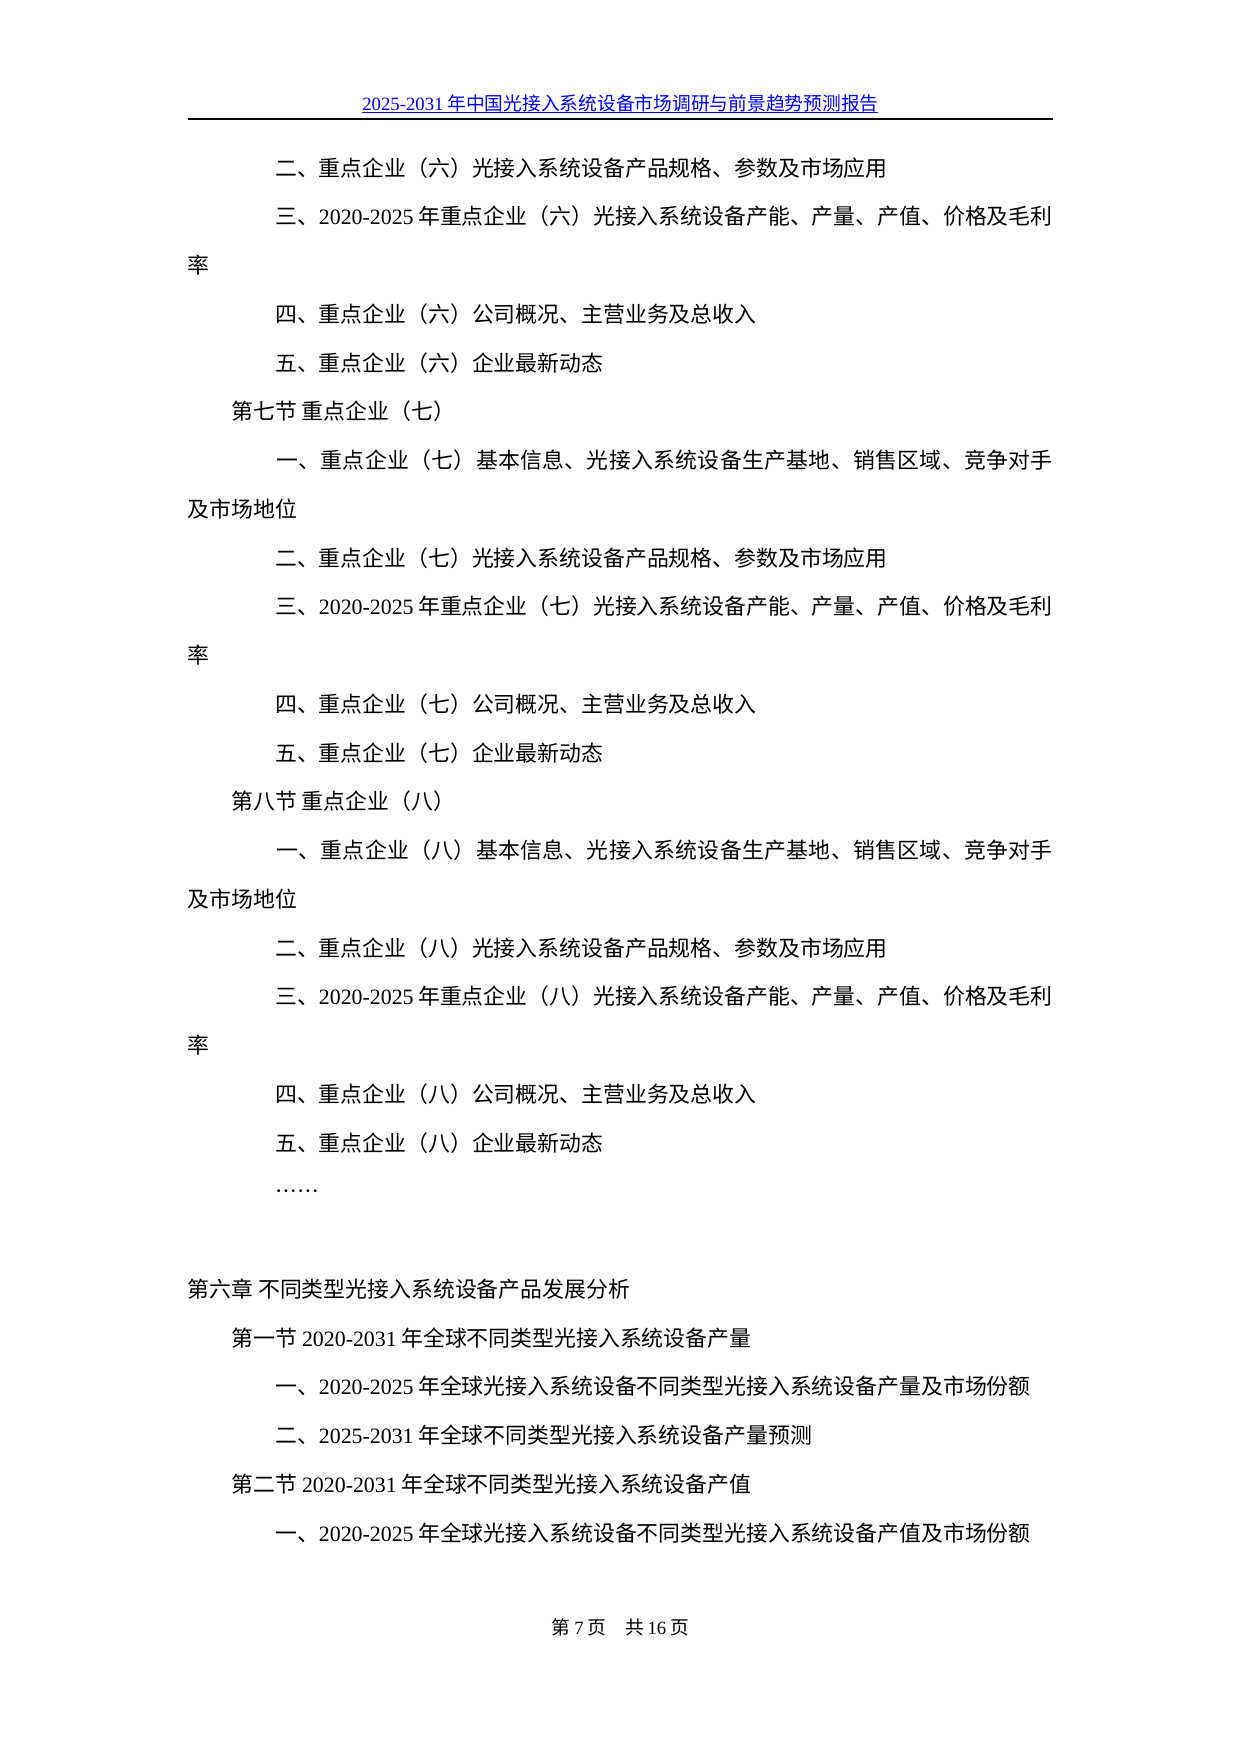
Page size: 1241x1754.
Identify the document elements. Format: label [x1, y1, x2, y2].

text [187, 150, 1053, 1548]
